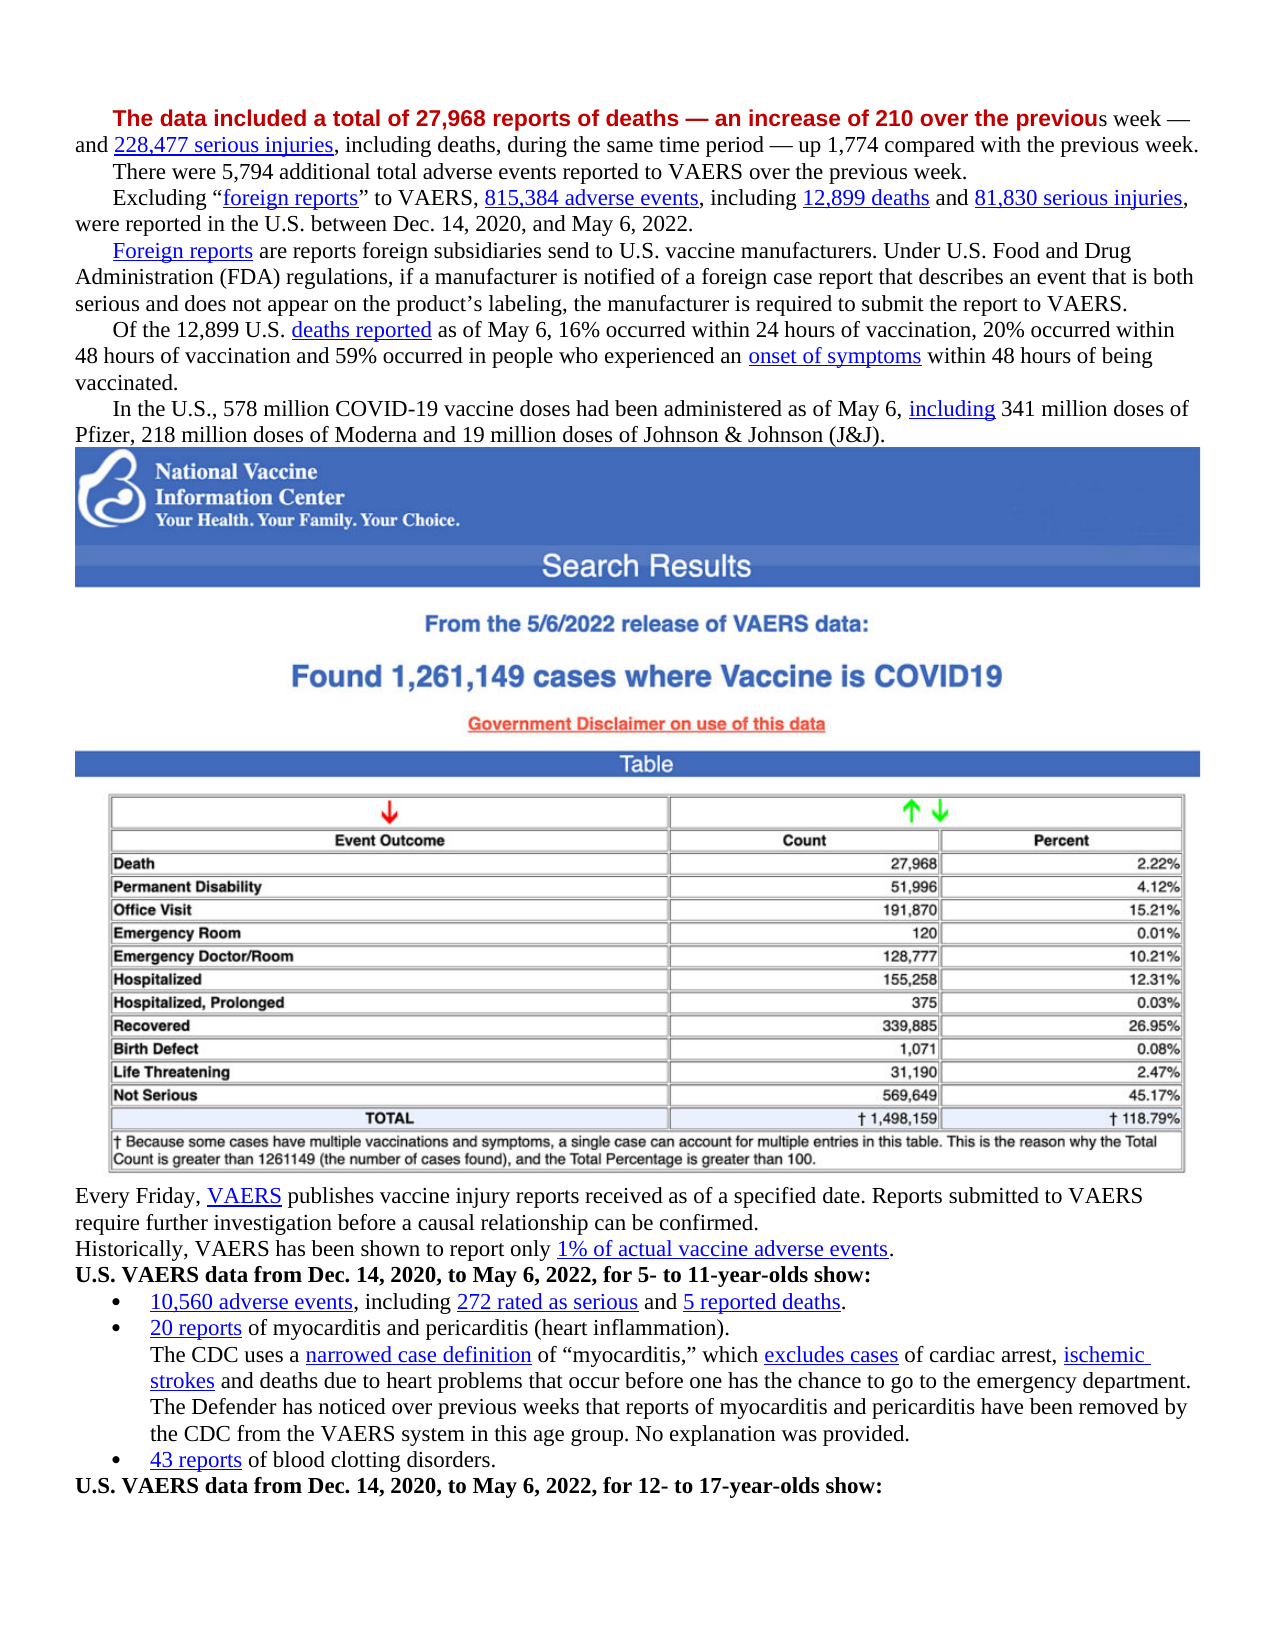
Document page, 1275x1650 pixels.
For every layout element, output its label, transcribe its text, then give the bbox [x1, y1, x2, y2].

text U.S. VAERS data from Dec. 14, 2020, to May 6, 2022, for 12- to 17-year-olds show: [75, 1472, 1200, 1499]
text Foreign reports are reports foreign subsidiaries send to U.S. vaccine manufacturers. Under U.S. Food and Drug Administration (FDA) regulations, if a manufacturer is notified of a foreign case report that describes an event that is both serious and does not appear on the product’s labeling, the manufacturer is required to submit the report to VAERS. [75, 237, 1200, 316]
text U.S. VAERS data from Dec. 14, 2020, to May 6, 2022, for 5- to 11-year-olds show: [75, 1262, 1200, 1288]
text Every Friday, VAERS publishes vaccine injury reports received as of a specified date. Reports submitted to VAERS require further investigation before a causal relationship can be confirmed. [75, 1183, 1200, 1235]
list 43 reports of blood clotting disorders. [112, 1446, 1200, 1472]
list 10,560 adverse events, including 272 rated as serious and 5 reported deaths. [112, 1288, 1200, 1314]
picture [75, 447, 1200, 1183]
text The data included a total of 27,968 reports of deaths — an increase of 210 over the previous week — and 228,477 serious injuries, including deaths, during the same time period — up 1,774 compared with the previous week. There were 5,794 additional total adverse events reported to VAERS over the previous week. [75, 105, 1200, 184]
text Historically, VAERS has been shown to report only 1% of actual vaccine adverse events. [75, 1235, 1200, 1262]
text Excluding “foreign reports” to VAERS, 815,384 adverse events, including 12,899 deaths and 81,830 serious injuries, were reported in the U.S. between Dec. 14, 2020, and May 6, 2022. [75, 184, 1200, 237]
list 20 reports of myocarditis and pericarditis (heart inflammation). The CDC uses a narrowed case definition of “myocarditis,” which excludes cases of cardiac arrest, ischemic strokes and deaths due to heart problems that occur before one has the chance to go to the emergency department. The Defender has noticed over previous weeks that reports of myocarditis and pericarditis have been removed by the CDC from the VAERS system in this age group. No explanation was provided. [112, 1314, 1200, 1446]
text Of the 12,899 U.S. deaths reported as of May 6, 16% occurred within 24 hours of vaccination, 20% occurred within 48 hours of vaccination and 59% occurred in people who experienced an onset of symptoms within 48 hours of being vaccinated. [75, 316, 1200, 395]
text In the U.S., 578 million COVID-19 vaccine doses had been administered as of May 6, including 341 million doses of Pfizer, 218 million doses of Moderna and 19 million doses of Johnson & Johnson (J&J). [75, 395, 1200, 447]
